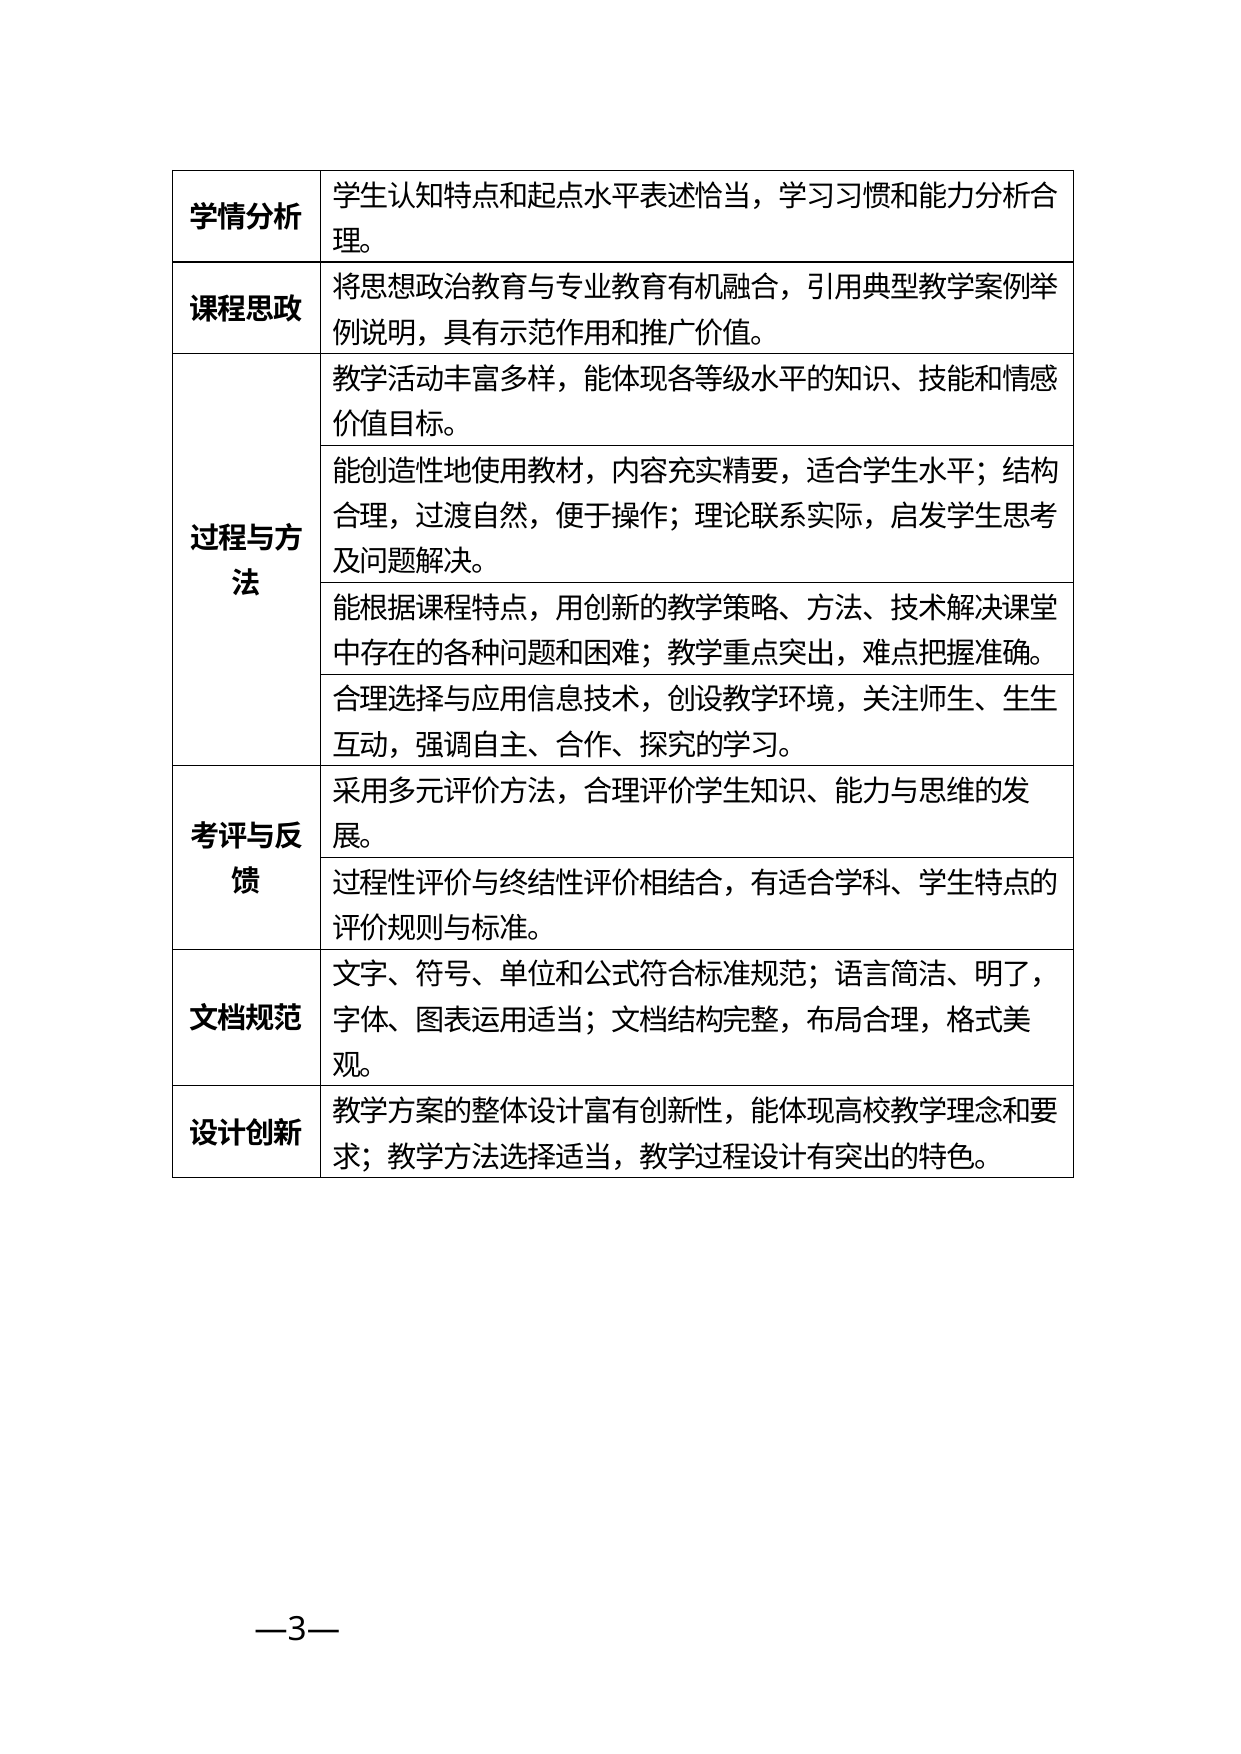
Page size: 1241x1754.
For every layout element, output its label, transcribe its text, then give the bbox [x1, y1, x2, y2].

table_cell 能创造性地使用教材，内容充实精要，适合学生水平；结构合理，过渡自然，便于操作；理论联系实际，启发学生思考及问题解决。 [321, 446, 1073, 582]
table_cell 课程思政 [173, 263, 320, 353]
table_cell 教学活动丰富多样，能体现各等级水平的知识、技能和情感价值目标。 [321, 354, 1073, 445]
table_cell 采用多元评价方法，合理评价学生知识、能力与思维的发展。 [321, 766, 1073, 857]
table_cell 文档规范 [173, 950, 320, 1085]
table_cell 过程性评价与终结性评价相结合，有适合学科、学生特点的评价规则与标准。 [321, 858, 1073, 948]
table_cell 设计创新 [173, 1086, 320, 1177]
table_cell 能根据课程特点，用创新的教学策略、方法、技术解决课堂中存在的各种问题和困难；教学重点突出，难点把握准确。 [321, 583, 1073, 673]
table_cell 将思想政治教育与专业教育有机融合，引用典型教学案例举例说明，具有示范作用和推广价值。 [321, 263, 1073, 353]
table_cell 过程与方法 [173, 354, 320, 765]
table_cell 学情分析 [173, 171, 320, 261]
table_cell 教学方案的整体设计富有创新性，能体现高校教学理念和要求；教学方法选择适当，教学过程设计有突出的特色。 [321, 1086, 1073, 1177]
table_cell 合理选择与应用信息技术，创设教学环境，关注师生、生生互动，强调自主、合作、探究的学习。 [321, 675, 1073, 765]
table_cell 文字、符号、单位和公式符合标准规范；语言简洁、明了，字体、图表运用适当；文档结构完整，布局合理，格式美观。 [321, 950, 1073, 1085]
table_cell 考评与反馈 [173, 766, 320, 948]
table_cell 学生认知特点和起点水平表述恰当，学习习惯和能力分析合理。 [321, 171, 1073, 261]
